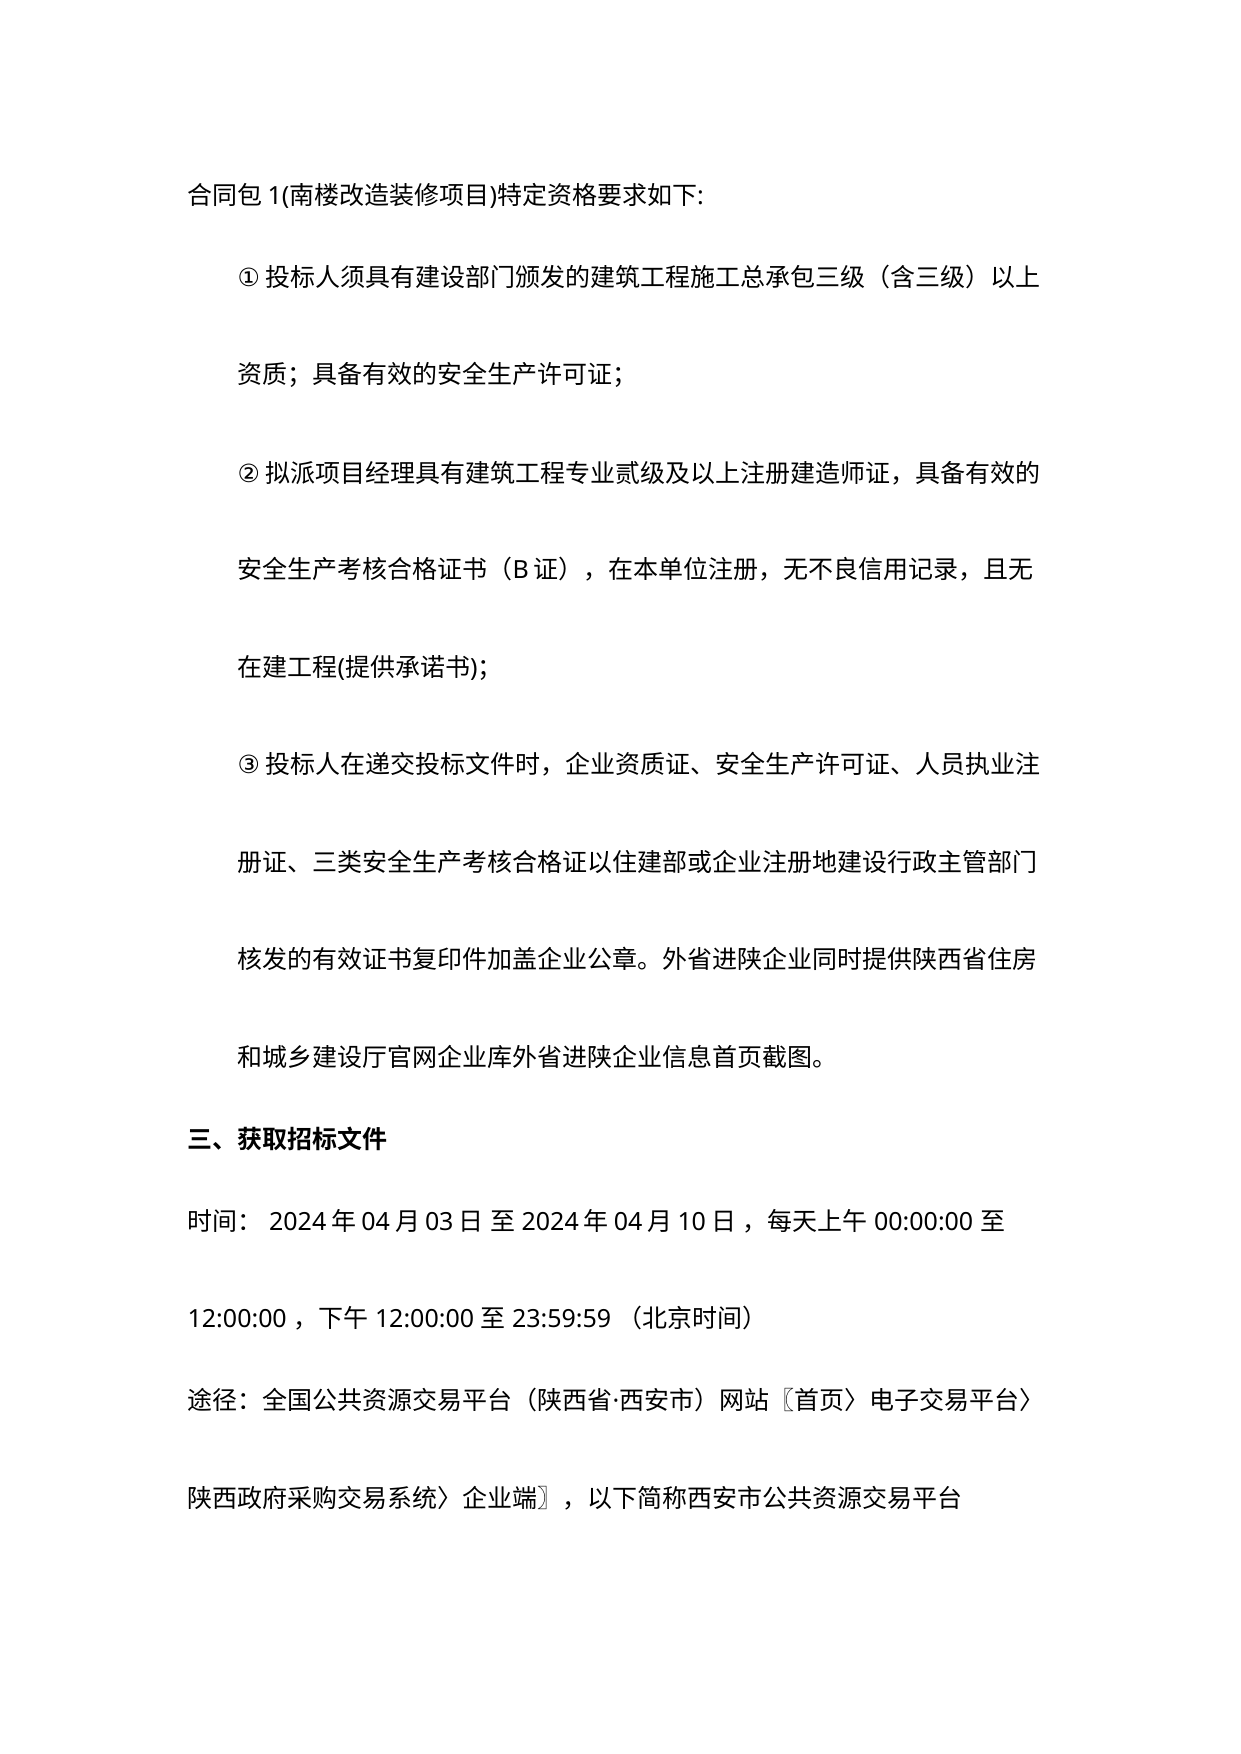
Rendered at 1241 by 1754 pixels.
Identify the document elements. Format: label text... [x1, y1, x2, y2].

text 时间： 2024年04月03日 至 2024年04月10日 ，每天上午 00:00:00 至 12:00:00 ，下午 12:00:00 至 23:59:59 （北京时间） [187, 1188, 1053, 1350]
text ①投标人须具有建设部门颁发的建筑工程施工总承包三级（含三级）以上资质；具备有效的安全生产许可证； ②拟派项目经理具有建筑工程专业贰级及以上注册建造师证，具备有效的安全生产考核合格证书（B证），在本单位注册，无不良信用记录，且无在建工程(提供承诺书)； ③投标人在递交投标文件时，企业资质证、安全生产许可证、人员执业注册证、三类安全生产考核合格证以住建部或企业注册地建设行政主管部门核发的有效证书复印件加盖企业公章。外省进陕企业同时提供陕西省住房和城乡建设厅官网企业库外省进陕企业信息首页截图。 [237, 244, 1053, 1089]
text 合同包1(南楼改造装修项目)特定资格要求如下: [187, 162, 1053, 227]
text 途径：全国公共资源交易平台（陕西省·西安市）网站〖首页〉电子交易平台〉陕西政府采购交易系统〉企业端〗，以下简称西安市公共资源交易平台 [187, 1367, 1053, 1530]
text 三、获取招标文件 [187, 1106, 1053, 1171]
